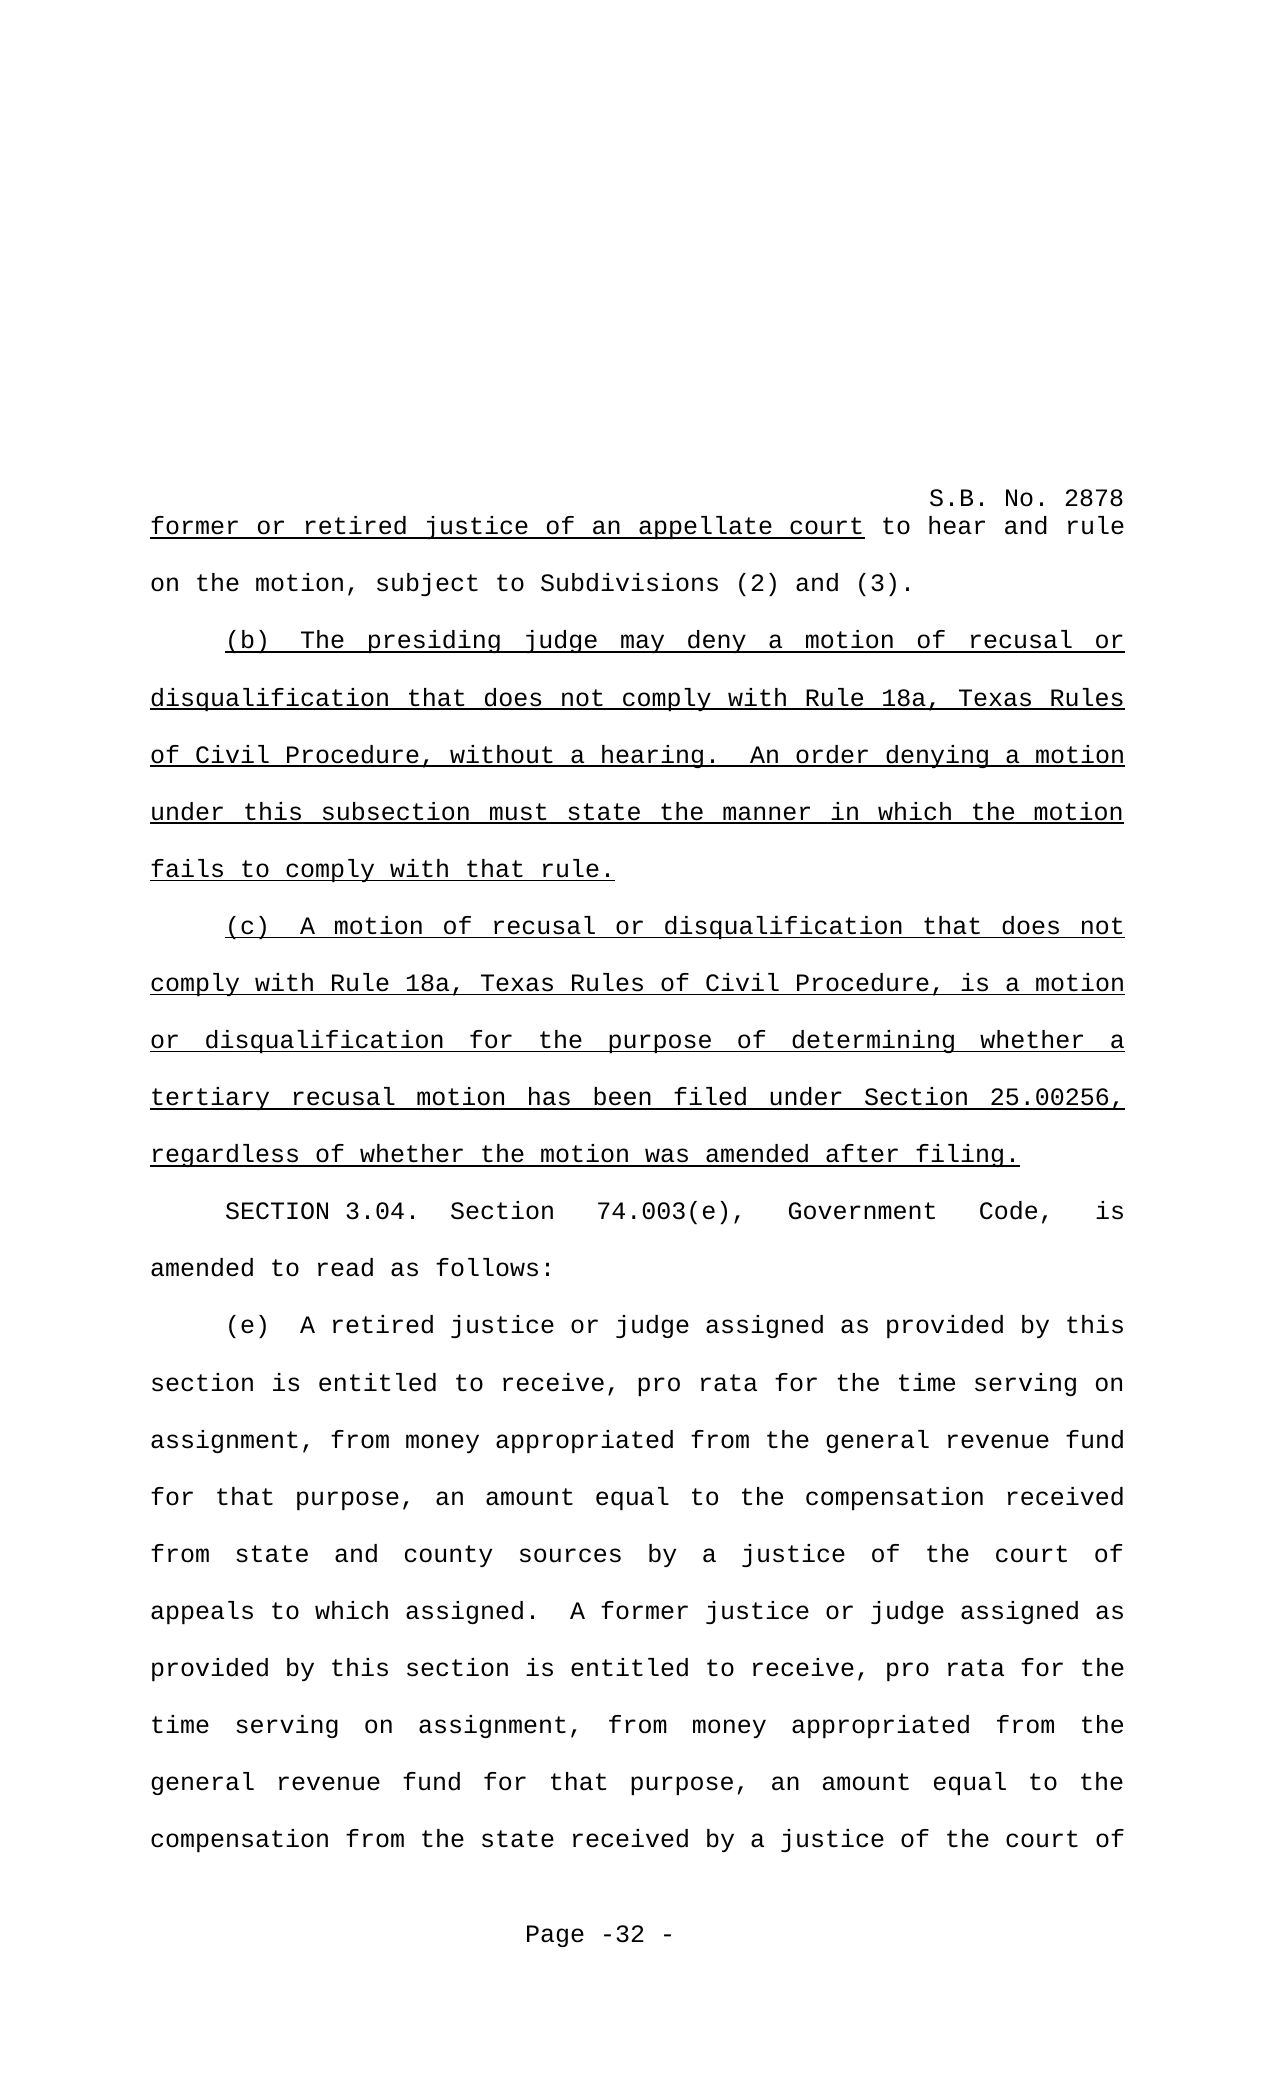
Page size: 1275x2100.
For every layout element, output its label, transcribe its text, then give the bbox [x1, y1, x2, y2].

text (c) A motion of recusal or disqualification that does not comply with Rule 18a, Texas Rules of Civil Procedure, is a motion or disqualification for the purpose of determining whether a tertiary recusal motion has been filed under Section 25.00256, regardless of whether the motion was amended after filing. [150, 995, 1125, 1051]
text SECTION 3.04. Section 74.003(e), Government Code, is amended to read as follows: [150, 1199, 1125, 1284]
text (b) The presiding judge may deny a motion of recusal or disqualification that does not comply with Rule 18a, Texas Rules of Civil Procedure, without a hearing. An order denying a motion under this subsection must state the manner in which the motion fails to comply with that rule. [150, 767, 1125, 885]
text (c) A motion of recusal or disqualification that does not comply with Rule 18a, Texas Rules of Civil Procedure, is a motion or disqualification for the purpose of determining whether a tertiary recusal motion has been filed under Section 25.00256, regardless of whether the motion was amended after filing. [150, 1110, 1125, 1170]
text (c) A motion of recusal or disqualification that does not comply with Rule 18a, Texas Rules of Civil Procedure, is a motion or disqualification for the purpose of determining whether a tertiary recusal motion has been filed under Section 25.00256, regardless of whether the motion was amended after filing. [150, 1052, 1125, 1108]
text (b) The presiding judge may deny a motion of recusal or disqualification that does not comply with Rule 18a, Texas Rules of Civil Procedure, without a hearing. An order denying a motion under this subsection must state the manner in which the motion fails to comply with that rule. [150, 710, 1125, 765]
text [150, 1313, 1125, 1855]
text (c) A motion of recusal or disqualification that does not comply with Rule 18a, Texas Rules of Civil Procedure, is a motion or disqualification for the purpose of determining whether a tertiary recusal motion has been filed under Section 25.00256, regardless of whether the motion was amended after filing. [150, 913, 1125, 994]
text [150, 514, 1125, 599]
text (b) The presiding judge may deny a motion of recusal or disqualification that does not comply with Rule 18a, Texas Rules of Civil Procedure, without a hearing. An order denying a motion under this subsection must state the manner in which the motion fails to comply with that rule. [150, 628, 1125, 708]
